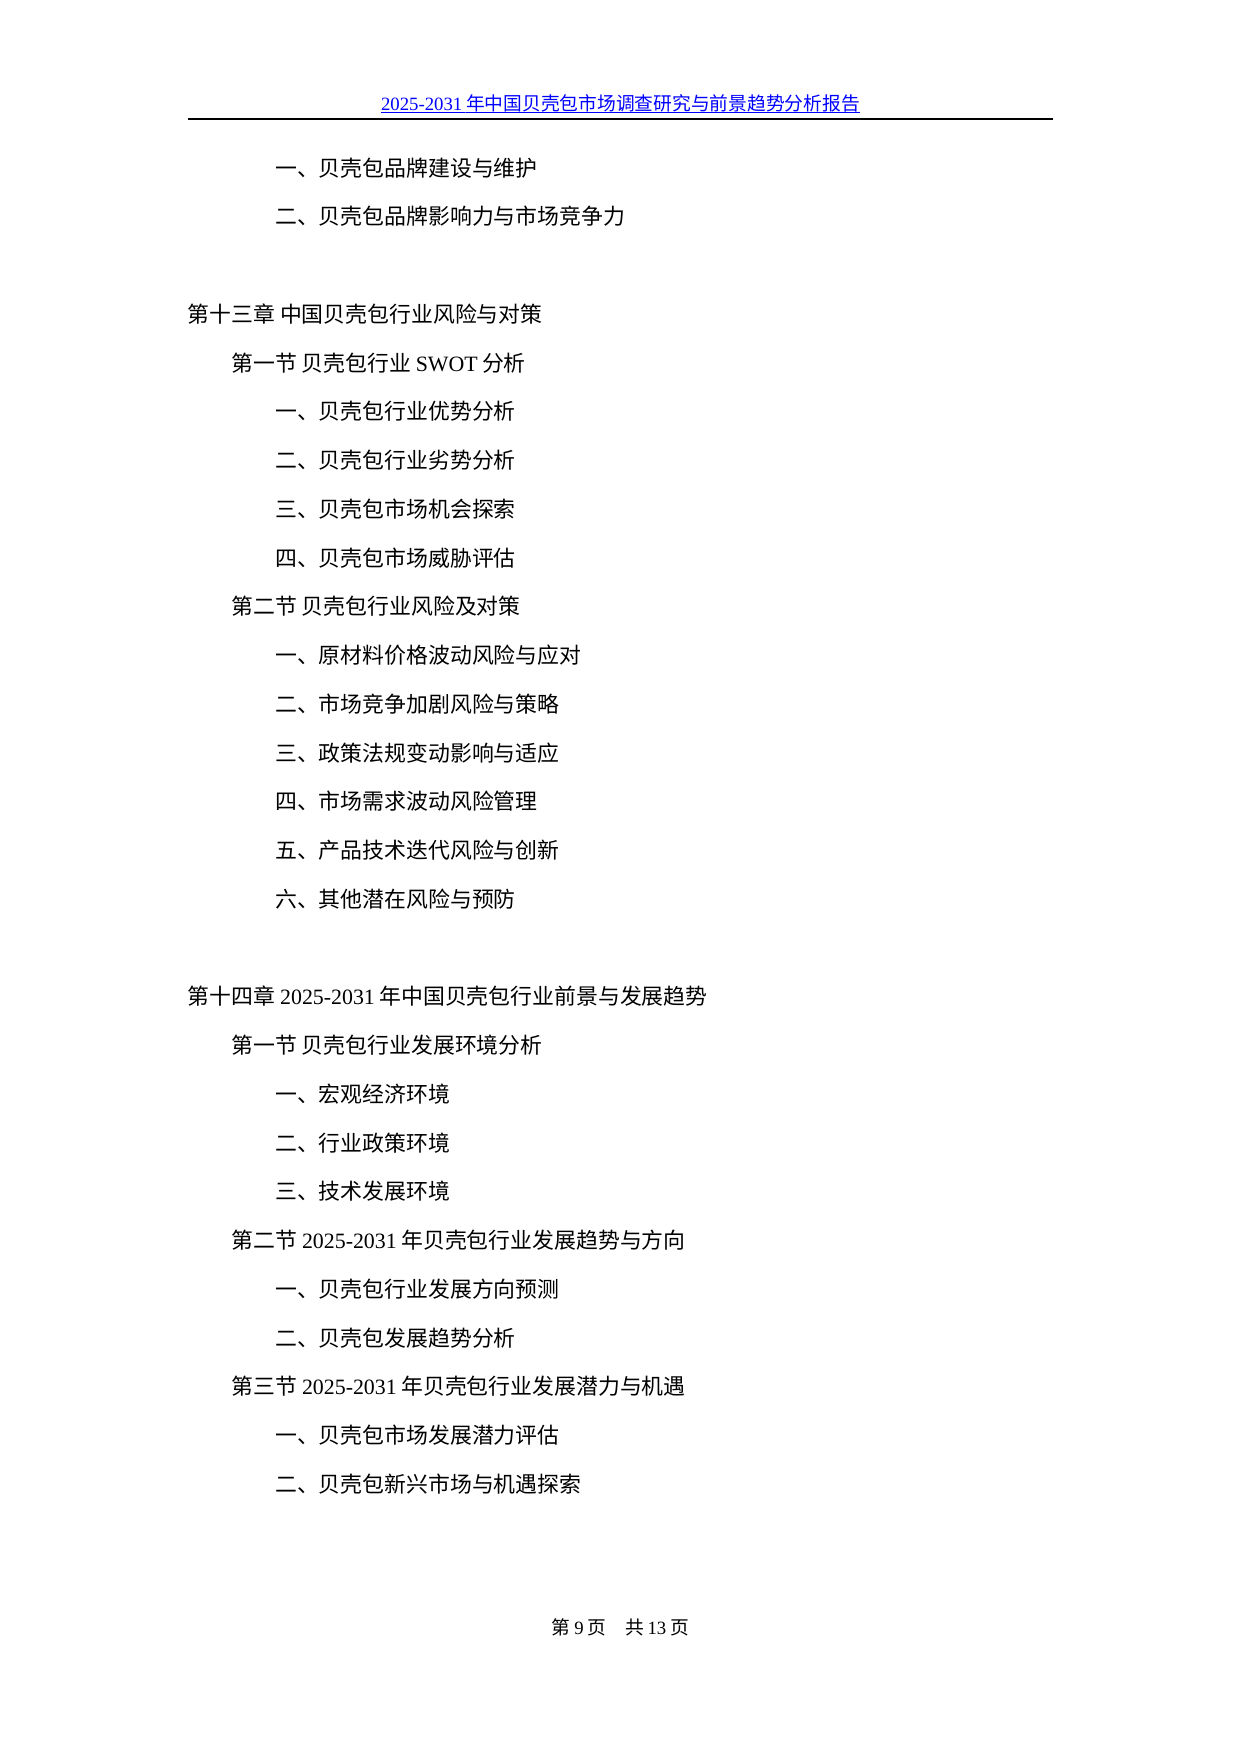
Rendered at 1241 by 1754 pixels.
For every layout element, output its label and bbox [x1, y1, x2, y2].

text [187, 150, 1053, 1499]
